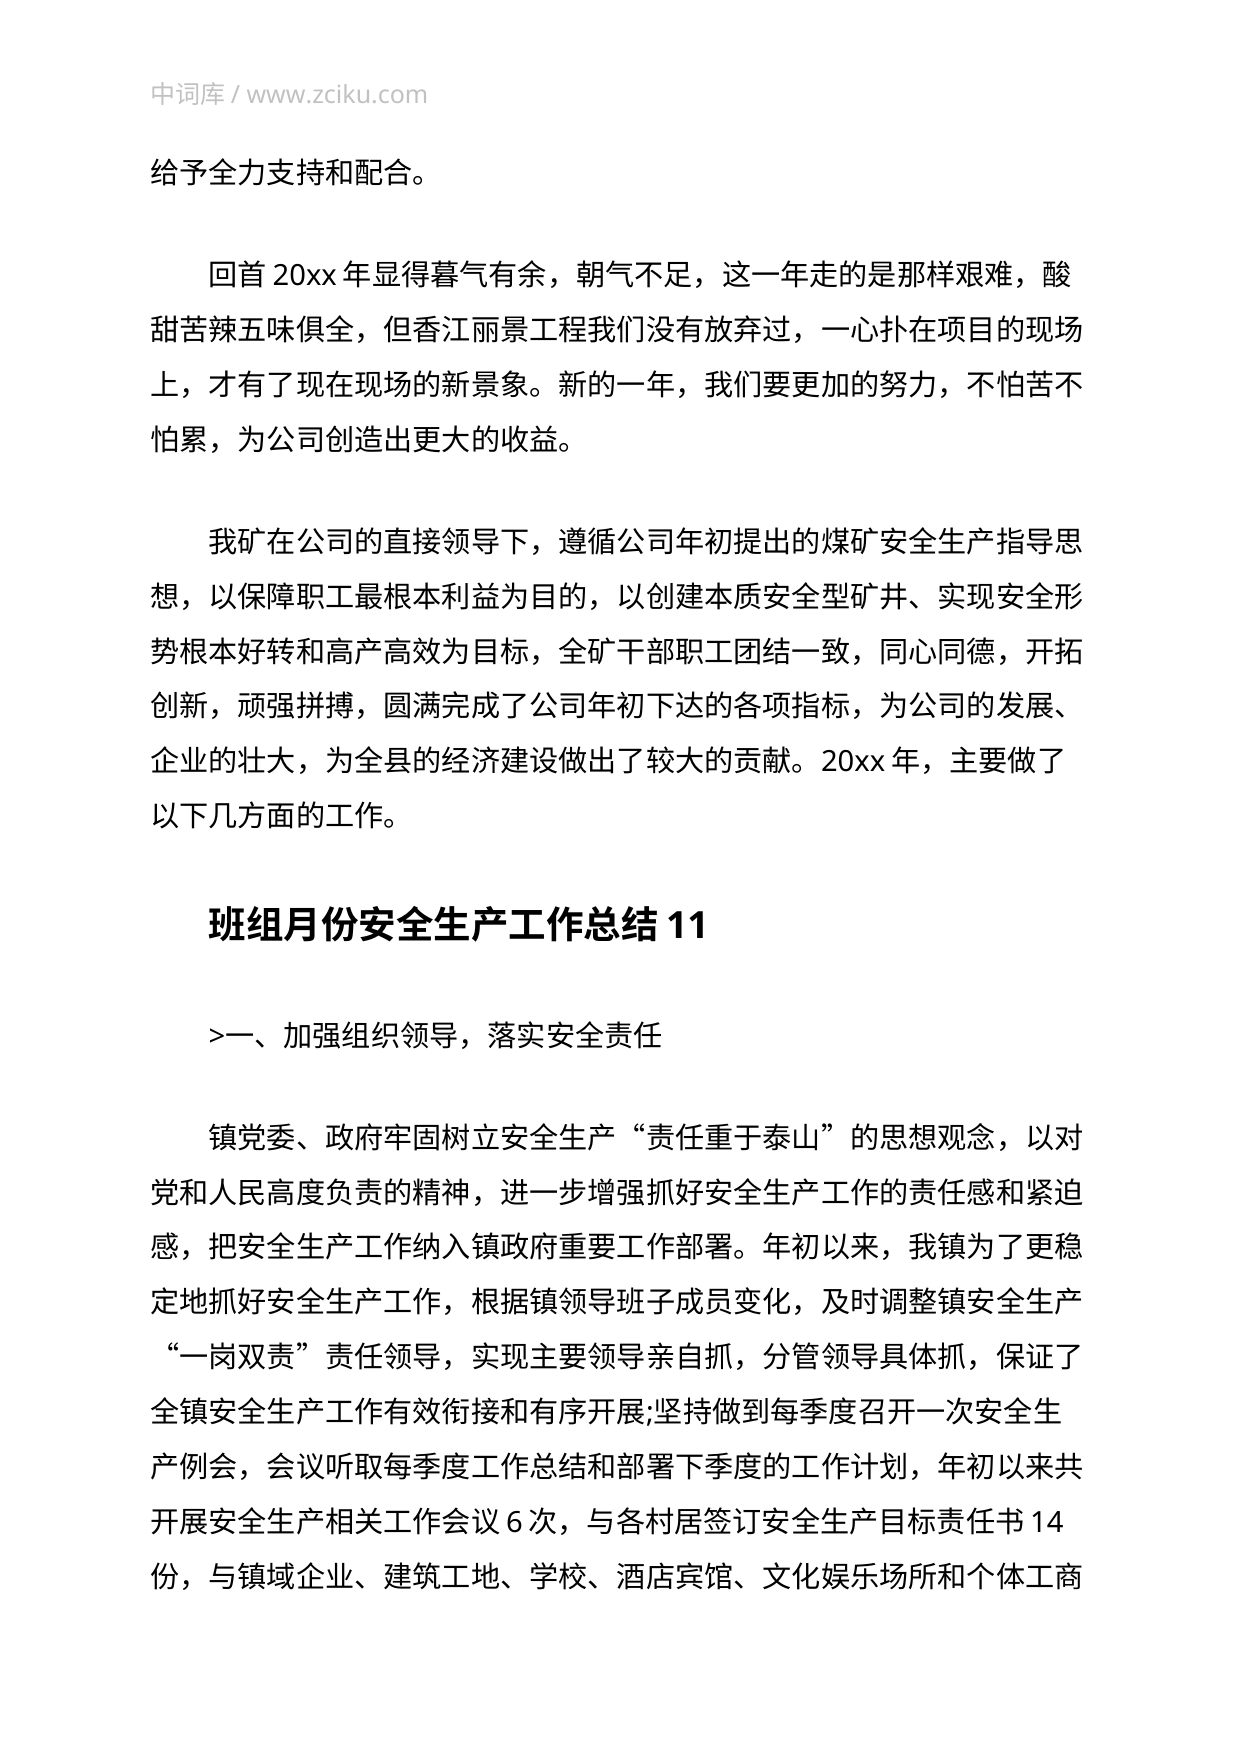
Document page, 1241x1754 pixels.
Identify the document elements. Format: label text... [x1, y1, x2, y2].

text 回首20xx年显得暮气有余，朝气不足，这一年走的是那样艰难，酸甜苦辣五味俱全，但香江丽景工程我们没有放弃过，一心扑在项目的现场上，才有了现在现场的新景象。新的一年，我们要更加的努力，不怕苦不怕累，为公司创造出更大的收益。 [150, 252, 1090, 459]
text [150, 150, 1090, 192]
text 我矿在公司的直接领导下，遵循公司年初提出的煤矿安全生产指导思想，以保障职工最根本利益为目的，以创建本质安全型矿井、实现安全形势根本好转和高产高效为目标，全矿干部职工团结一致，同心同德，开拓创新，顽强拼搏，圆满完成了公司年初下达的各项指标，为公司的发展、企业的壮大，为全县的经济建设做出了较大的贡献。20xx年，主要做了以下几方面的工作。 [150, 518, 1090, 835]
text 班组月份安全生产工作总结11 [150, 895, 1090, 949]
text >一、加强组织领导，落实安全责任 [150, 1012, 1090, 1055]
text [150, 1114, 1090, 1596]
